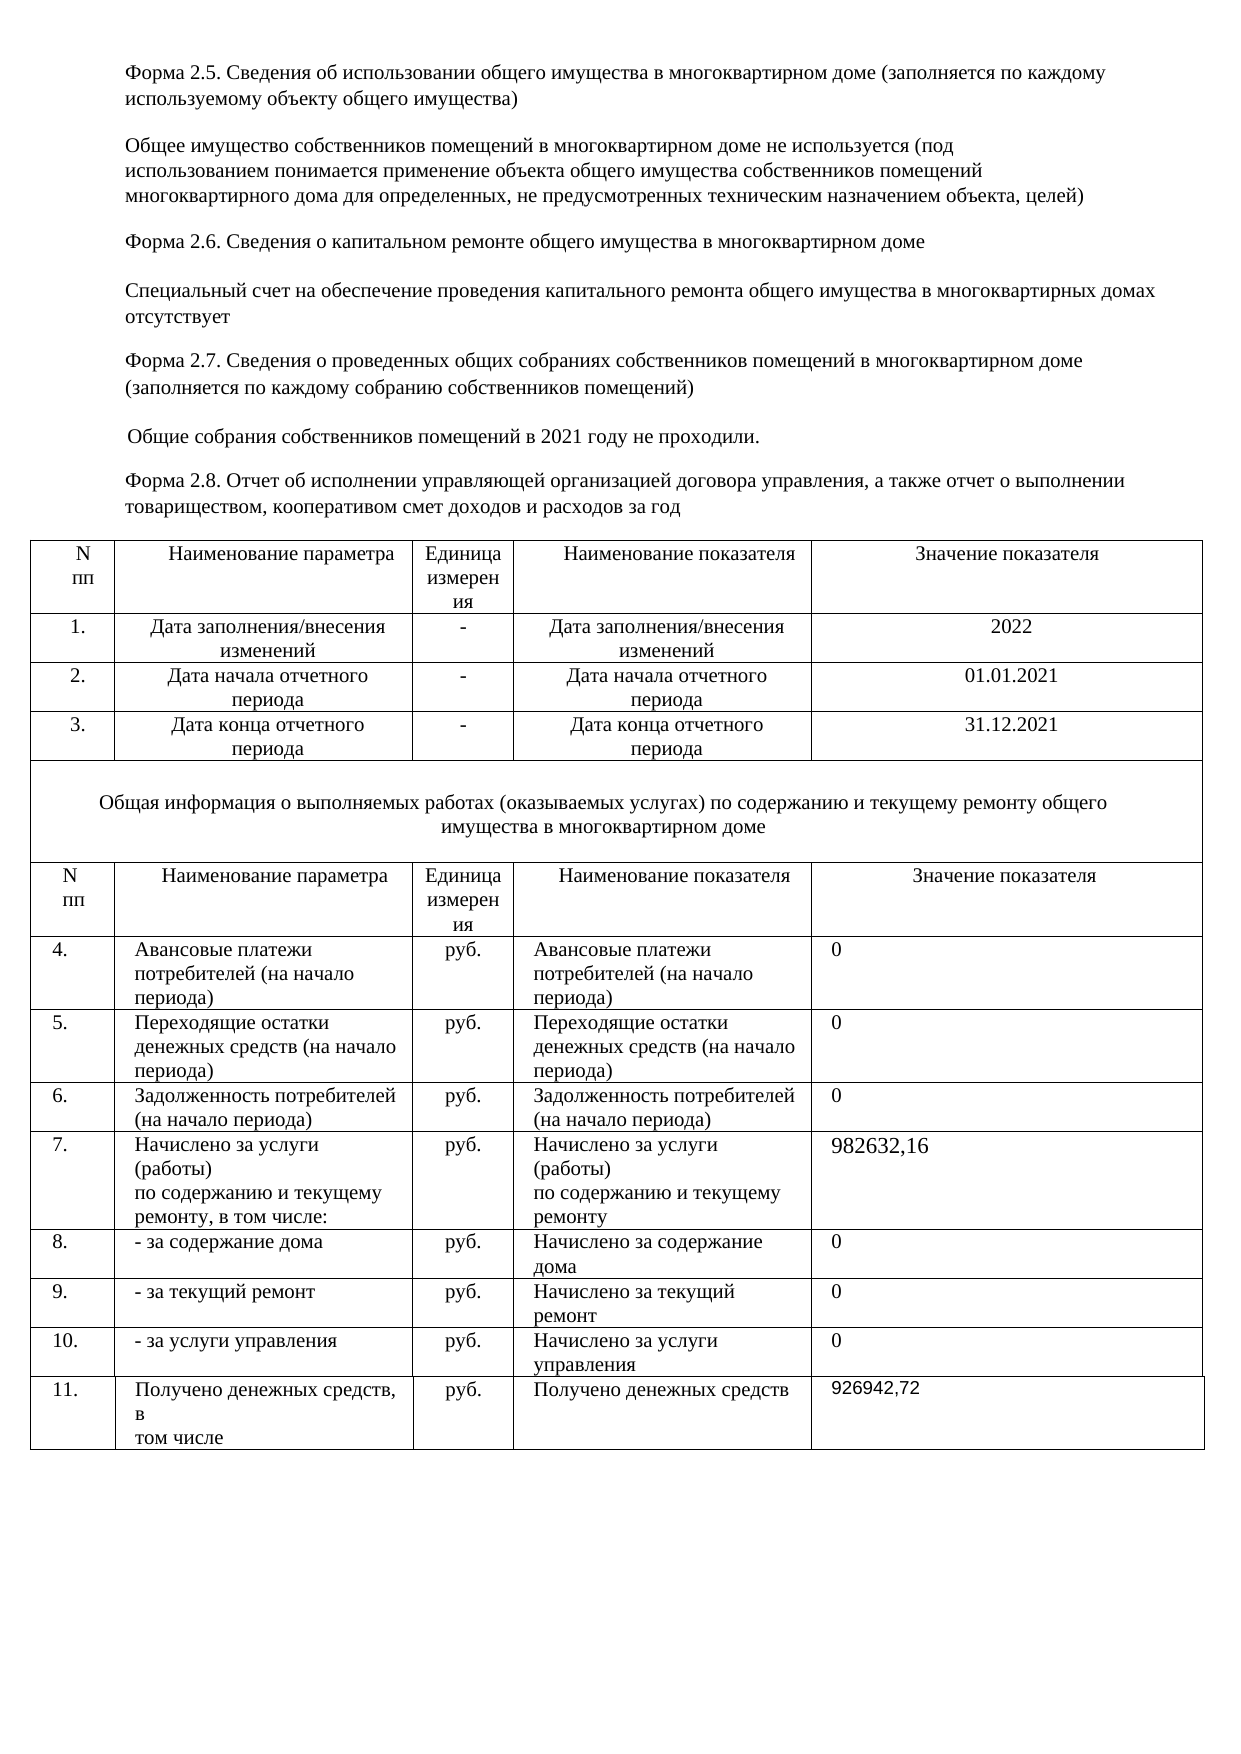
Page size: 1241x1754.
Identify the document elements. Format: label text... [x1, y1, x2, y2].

table_header N пп [31, 541, 114, 613]
table_cell - [413, 663, 513, 711]
table_cell Дата конца отчетного периода [514, 712, 811, 760]
table_cell Дата конца отчетного периода [115, 712, 412, 760]
table_cell - [413, 614, 513, 662]
table_cell руб. [413, 1279, 513, 1327]
text Форма 2.6. Сведения о капитальном ремонте общего имущества в многоквартирном доме [125, 228, 1205, 253]
table_cell Начислено за содержание дома [514, 1230, 811, 1278]
table_cell 8. [31, 1230, 114, 1278]
text Форма 2.7. Сведения о проведенных общих собраниях собственников помещений в многоквартирном доме (заполняется по каждому собранию собственников помещений) [125, 348, 1203, 399]
table_cell 9. [31, 1279, 114, 1327]
table_cell Единица измерения [413, 863, 513, 936]
table_cell Значение показателя [812, 863, 1202, 936]
table_cell - [413, 712, 513, 760]
table_cell 5. [31, 1010, 114, 1082]
table_cell Дата заполнения/внесения изменений [514, 614, 811, 662]
table_cell Дата начала отчетного периода [514, 663, 811, 711]
table_cell 7. [31, 1132, 114, 1228]
table_cell 31.12.2021 [812, 712, 1202, 760]
table_cell руб. [413, 1010, 513, 1082]
table_cell 2. [31, 663, 114, 711]
table_cell Общая информация о выполняемых работах (оказываемых услугах) по содержанию и текущему ремонту общего имущества в многоквартирном доме [31, 761, 1176, 862]
table_cell 1. [31, 614, 114, 662]
table_cell 0 [812, 1279, 1202, 1327]
table_cell - за текущий ремонт [115, 1279, 412, 1327]
table_cell Переходящие остатки денежных средств (на начало периода) [115, 1010, 412, 1082]
text Общие собрания собственников помещений в 2021 году не проходили. [42, 428, 1205, 448]
table_cell Авансовые платежи потребителей (на начало периода) [115, 937, 412, 1009]
table_cell 01.01.2021 [812, 663, 1202, 711]
table_cell руб. [413, 1083, 513, 1131]
table_cell 0 [812, 1328, 1202, 1376]
table_cell [1176, 761, 1202, 862]
table_header Единица измерения [413, 541, 513, 613]
table_cell Дата заполнения/внесения изменений [115, 614, 412, 662]
table_cell 6. [31, 1083, 114, 1131]
table_cell Получено денежных средств [514, 1377, 811, 1449]
table_cell Задолженность потребителей (на начало периода) [514, 1083, 811, 1131]
table_cell N пп [31, 863, 114, 936]
table_cell Начислено за текущий ремонт [514, 1279, 811, 1327]
table_cell 0 [812, 1083, 1202, 1131]
table_cell - за содержание дома [115, 1230, 412, 1278]
table_cell руб. [413, 1230, 513, 1278]
table_cell Наименование параметра [115, 863, 412, 936]
table_header Значение показателя [812, 541, 1202, 613]
table_cell - за услуги управления [115, 1328, 412, 1376]
table_cell 982632,16 [812, 1132, 1202, 1228]
table_cell Дата начала отчетного периода [115, 663, 412, 711]
table_cell 11. [31, 1377, 115, 1449]
table_cell руб. [413, 1132, 513, 1228]
table_cell 0 [812, 1010, 1202, 1082]
table_cell Задолженность потребителей (на начало периода) [115, 1083, 412, 1131]
table_header Наименование показателя [514, 541, 811, 613]
table_header Наименование параметра [115, 541, 412, 613]
table_cell 3. [31, 712, 114, 760]
table_cell Авансовые платежи потребителей (на начало периода) [514, 937, 811, 1009]
table_cell 10. [31, 1328, 114, 1376]
table_cell 0 [812, 937, 1202, 1009]
table_cell Наименование показателя [514, 863, 811, 936]
table_cell Начислено за услуги управления [514, 1328, 811, 1376]
text Форма 2.5. Сведения об использовании общего имущества в многоквартирном доме (заполняется по каждому используемому объекту общего имущества) [125, 59, 1107, 110]
table_cell 0 [812, 1230, 1202, 1278]
table_cell 2022 [812, 614, 1202, 662]
table_cell 926942,72 [812, 1377, 1204, 1449]
table_cell руб. [414, 1377, 513, 1449]
text Специальный счет на обеспечение проведения капитального ремонта общего имущества в многоквартирных домах отсутствует [125, 278, 1157, 328]
table_cell Начислено за услуги (работы) по содержанию и текущему ремонту [514, 1132, 811, 1228]
table_cell Переходящие остатки денежных средств (на начало периода) [514, 1010, 811, 1082]
text Форма 2.8. Отчет об исполнении управляющей организацией договора управления, а также отчет о выполнении товариществом, кооперативом смет доходов и расходов за год [125, 467, 1205, 518]
table_cell Получено денежных средств, в том числе [116, 1377, 413, 1449]
table_cell руб. [413, 937, 513, 1009]
table_cell 4. [31, 937, 114, 1009]
table_cell руб. [413, 1328, 513, 1376]
table_cell Начислено за услуги (работы) по содержанию и текущему ремонту, в том числе: [115, 1132, 412, 1228]
text Общее имущество собственников помещений в многоквартирном доме не используется (под использованием понимается применение объекта общего имущества собственников помещений многоквартирного дома для определенных, не предусмотренных техническим назначением объекта, целей) [125, 133, 1103, 207]
